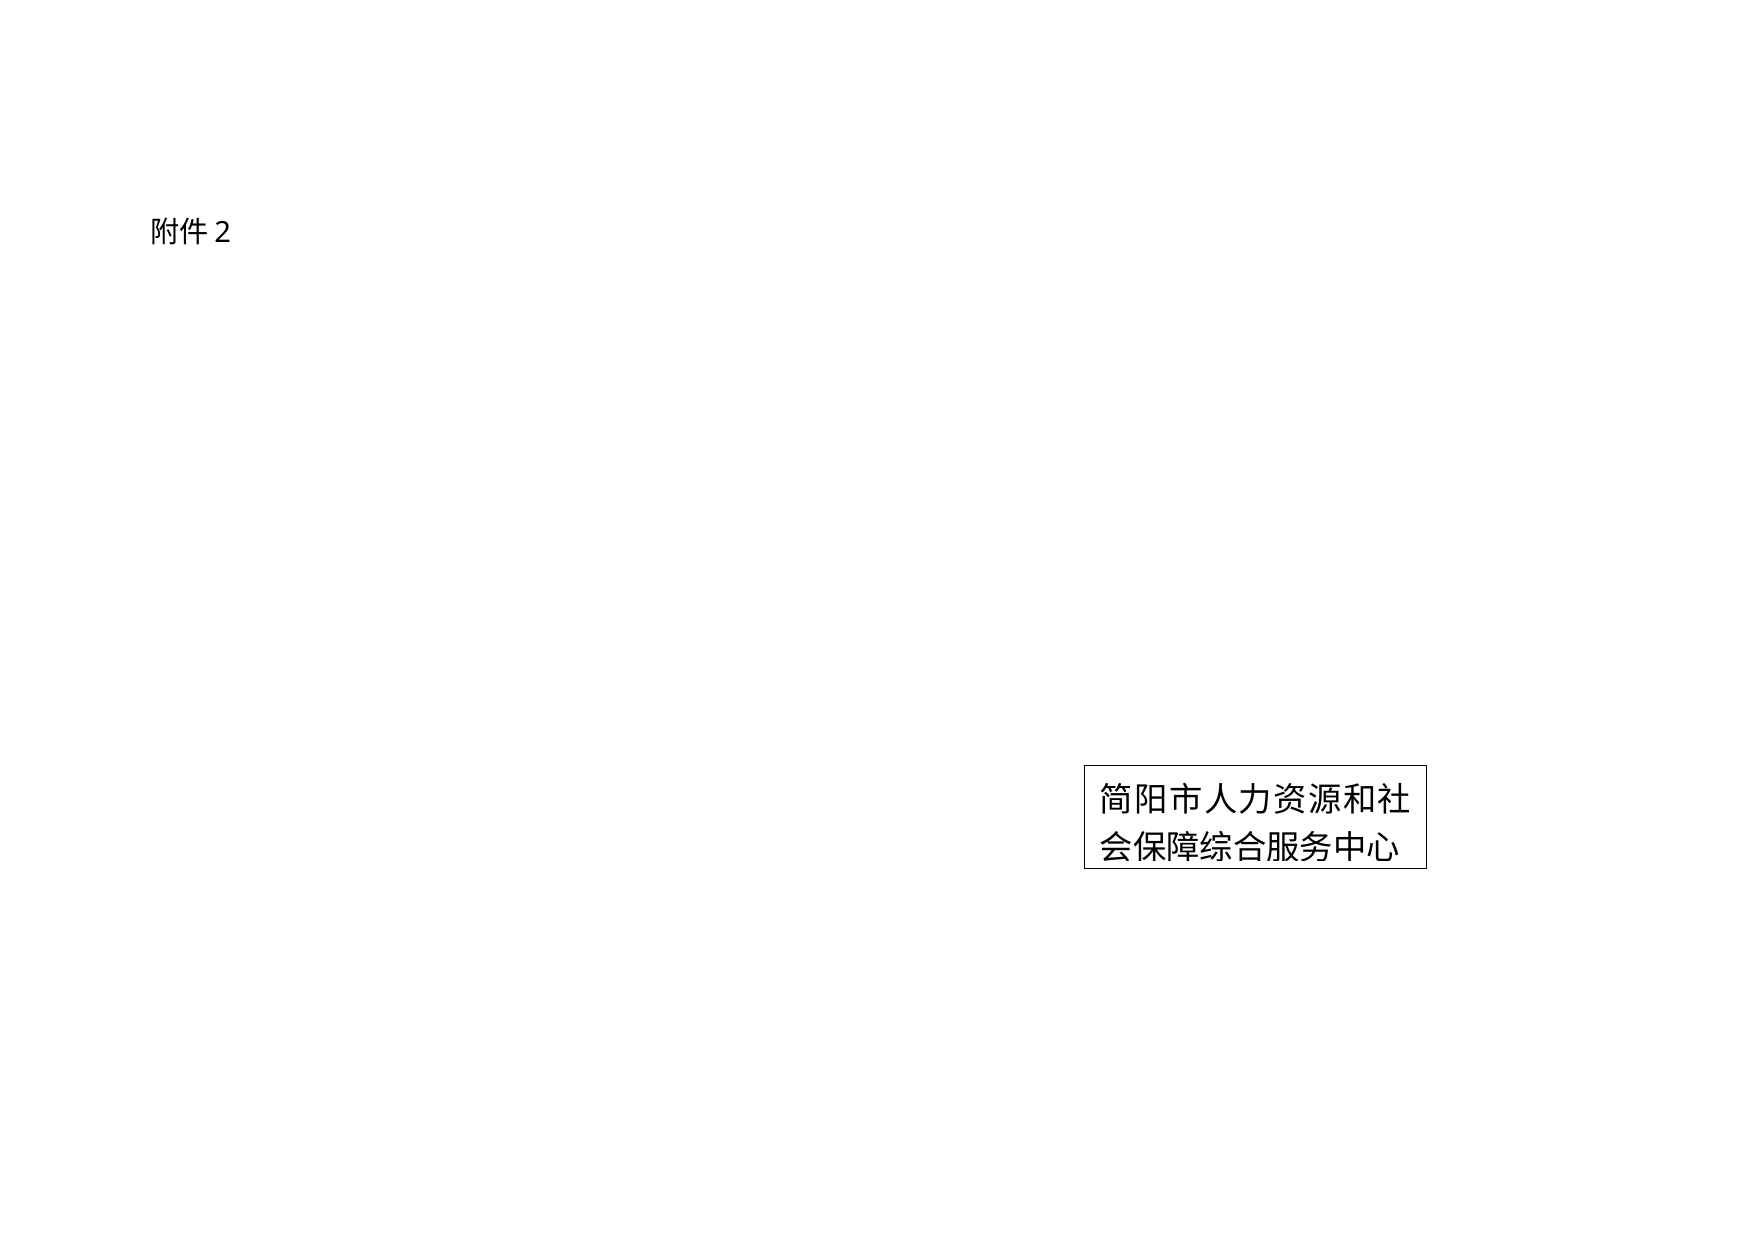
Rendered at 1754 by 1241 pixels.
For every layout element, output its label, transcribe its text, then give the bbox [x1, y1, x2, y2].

text 附件2 [150, 198, 1604, 263]
